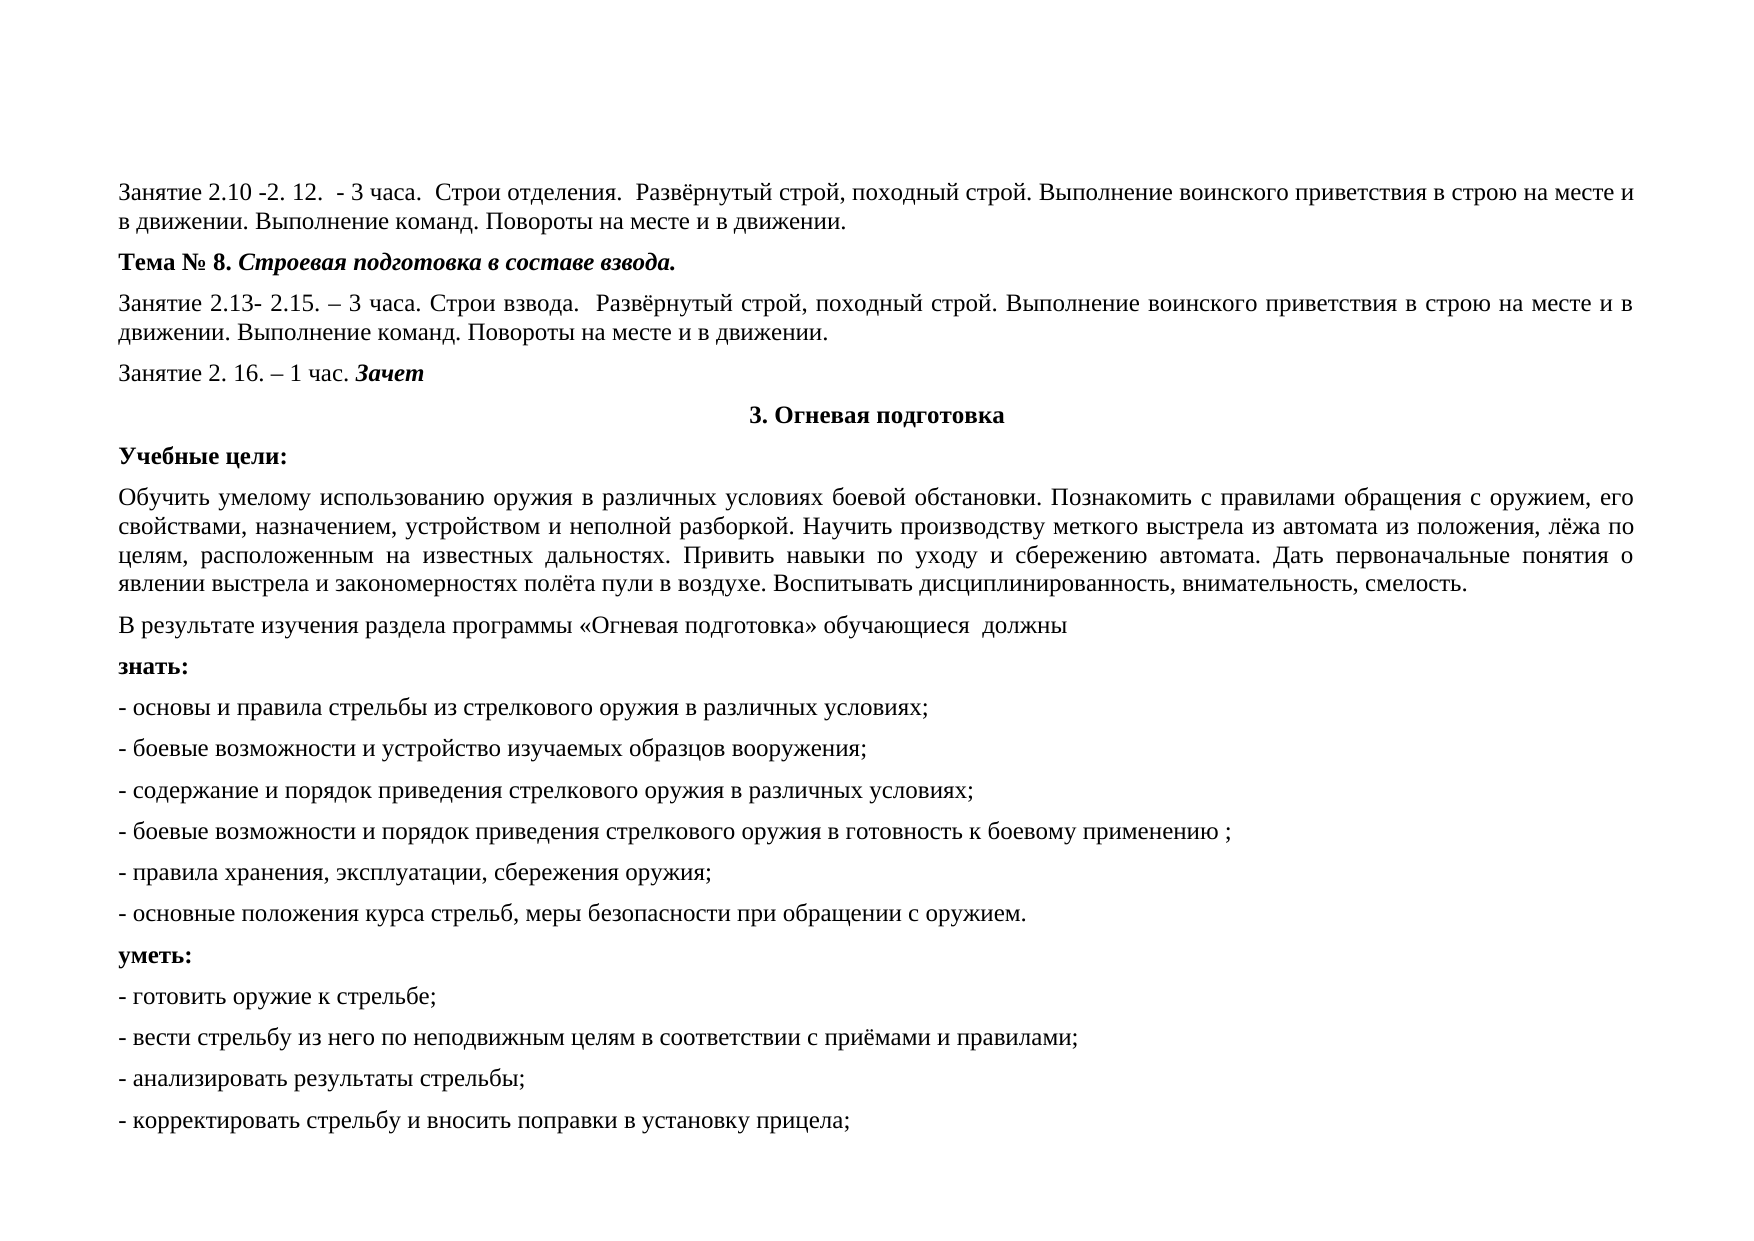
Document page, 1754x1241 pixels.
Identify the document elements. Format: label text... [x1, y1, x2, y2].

text знать: [118, 651, 1636, 680]
text - основы и правила стрельбы из стрелкового оружия в различных условиях; [118, 692, 1636, 721]
text уметь: [118, 940, 1636, 968]
text - содержание и порядок приведения стрелкового оружия в различных условиях; [118, 775, 1636, 803]
text - вести стрельбу из него по неподвижным целям в соответствии с приёмами и правилами; [118, 1022, 1636, 1051]
text - основные положения курса стрельб, меры безопасности при обращении с оружием. [118, 898, 1636, 927]
text - правила хранения, эксплуатации, сбережения оружия; [118, 857, 1636, 886]
text Тема № 8. Строевая подготовка в составе взвода. [118, 247, 1636, 276]
text - боевые возможности и порядок приведения стрелкового оружия в готовность к боевому применению ; [118, 816, 1636, 845]
text - анализировать результаты стрельбы; [118, 1063, 1636, 1092]
text Учебные цели: [118, 441, 1636, 470]
text В результате изучения раздела программы «Огневая подготовка» обучающиеся должны [118, 610, 1636, 638]
text 3. Огневая подготовка [118, 400, 1636, 428]
text Занятие 2.10 -2. 12. - 3 часа. Строи отделения. Развёрнутый строй, походный строй. Выполнение воинского приветствия в строю на месте и в движении. Выполнение команд. Повороты на месте и в движении. [118, 177, 1636, 235]
text - готовить оружие к стрельбе; [118, 981, 1636, 1010]
text - корректировать стрельбу и вносить поправки в установку прицела; [118, 1105, 1636, 1133]
text - боевые возможности и устройство изучаемых образцов вооружения; [118, 733, 1636, 762]
text Занятие 2.13- 2.15. – 3 часа. Строи взвода. Развёрнутый строй, походный строй. Выполнение воинского приветствия в строю на месте и в движении. Выполнение команд. Повороты на месте и в движении. [118, 288, 1636, 346]
text Занятие 2. 16. – 1 час. Зачет [118, 358, 1636, 387]
text Обучить умелому использованию оружия в различных условиях боевой обстановки. Познакомить с правилами обращения с оружием, его свойствами, назначением, устройством и неполной разборкой. Научить производству меткого выстрела из автомата из положения, лёжа по целям, расположенным на известных дальностях. Привить навыки по уходу и сбережению автомата. Дать первоначальные понятия о явлении выстрела и закономерностях полёта пули в воздухе. Воспитывать дисциплинированность, внимательность, смелость. [118, 482, 1636, 597]
